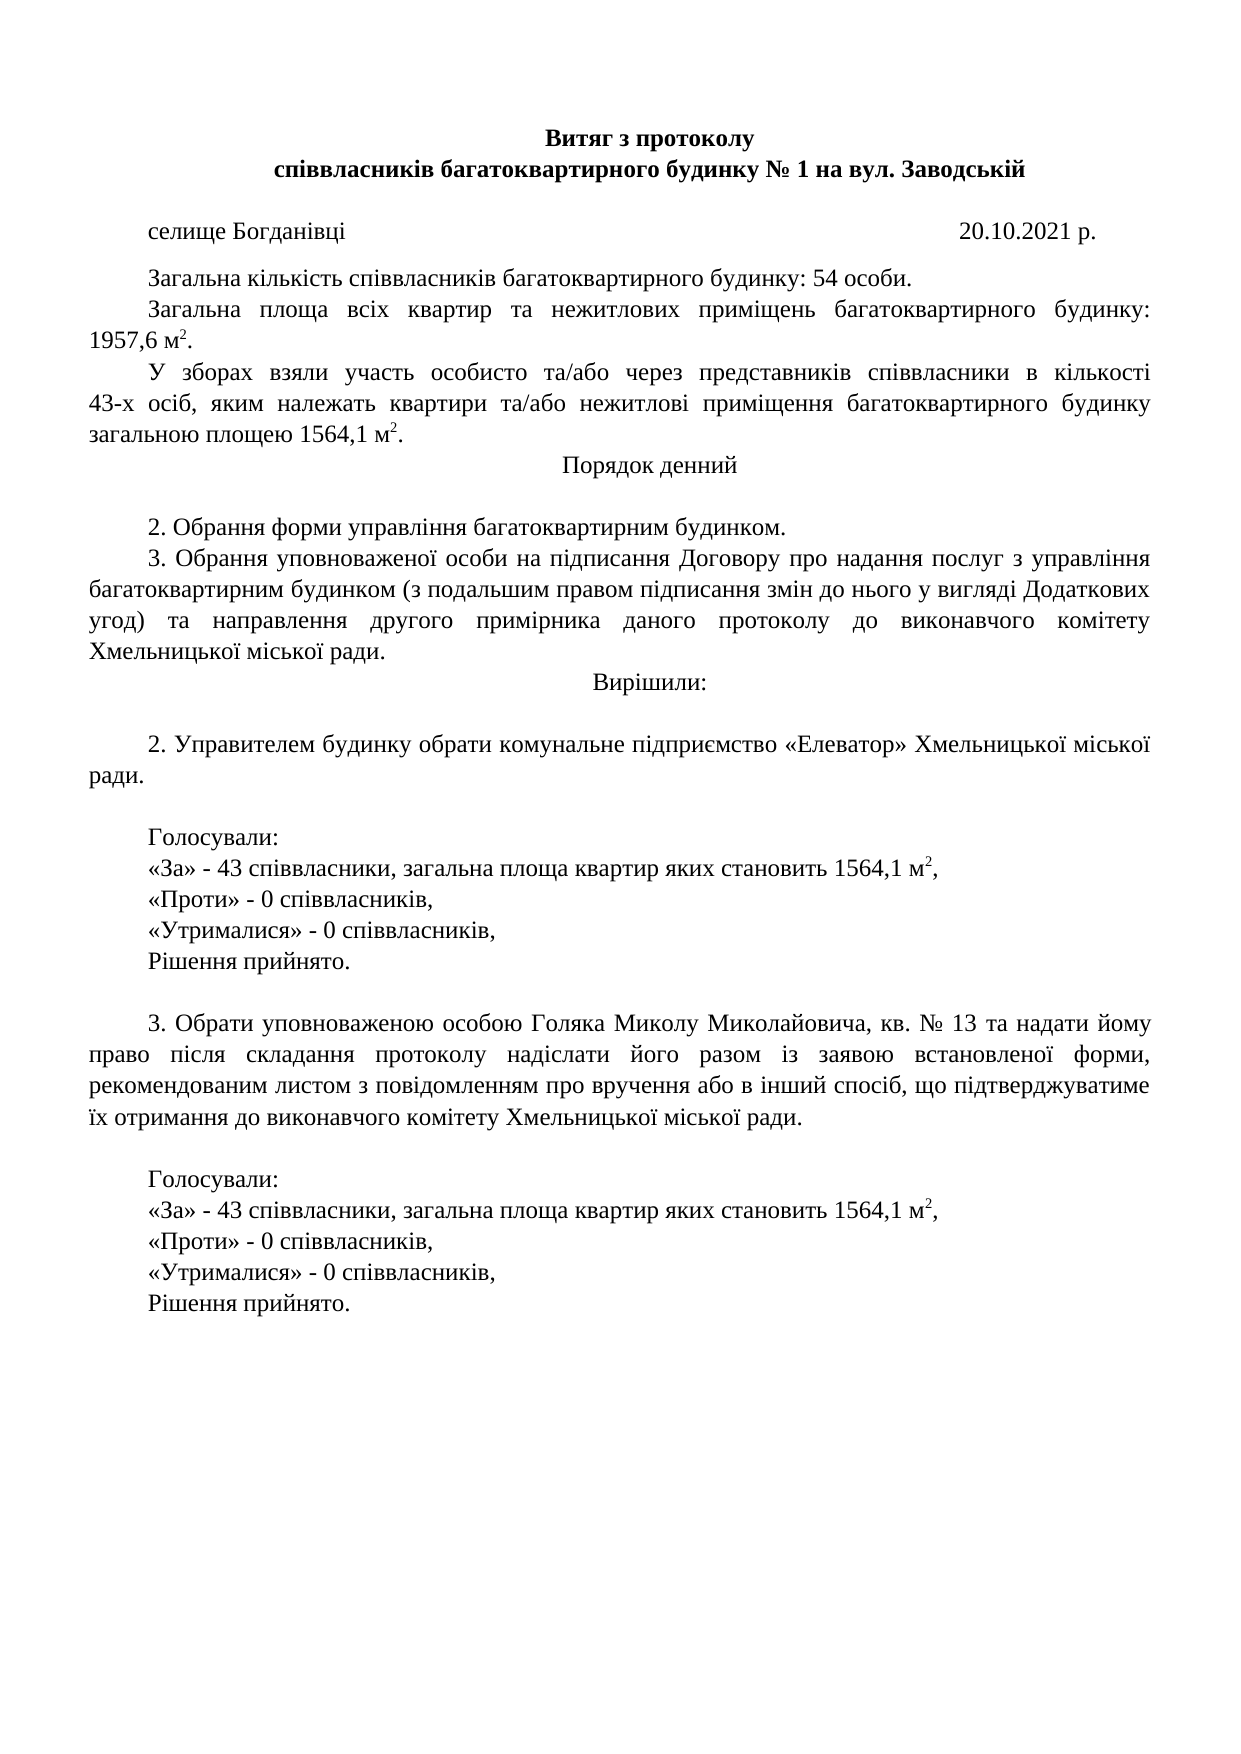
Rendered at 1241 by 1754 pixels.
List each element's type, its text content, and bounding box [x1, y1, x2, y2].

list Рішення прийнято. [88, 1288, 1152, 1317]
list «За» - 43 співвласники, загальна площа квартир яких становить 1564,1 м2, [88, 853, 1152, 882]
list Голосували: [88, 822, 1152, 851]
list Загальна кількість співвласників багатоквартирного будинку: 54 особи. [88, 263, 1152, 292]
list «Утрималися» - 0 співвласників, [88, 1257, 1152, 1286]
list «Проти» - 0 співвласників, [88, 1226, 1152, 1254]
list «За» - 43 співвласники, загальна площа квартир яких становить 1564,1 м2, [88, 1195, 1152, 1223]
list «Проти» - 0 співвласників, [88, 884, 1152, 913]
text селище Богданівці 20.10.2021 р. [148, 216, 1152, 244]
list У зборах взяли участь особисто та/або через представників співвласники в кількості 43-х осіб, яким належать квартири та/або нежитлові приміщення багатоквартирного будинку загальною площею 1564,1 м2. [88, 357, 1152, 447]
list «Утрималися» - 0 співвласників, [88, 915, 1152, 944]
list Вирішили: [88, 667, 1152, 696]
list Рішення прийнято. [88, 946, 1152, 975]
list 3. Обрати уповноваженою особою Голяка Миколу Миколайовича, кв. № 13 та надати йому право після складання протоколу надіслати його разом із заявою встановленої форми, рекомендованим листом з повідомленням про вручення або в інший спосіб, що підтверджуватиме їх отримання до виконавчого комітету Хмельницької міської ради. [88, 1008, 1152, 1130]
list 2. Обрання форми управління багатоквартирним будинком. [88, 512, 1152, 541]
list Голосували: [88, 1164, 1152, 1192]
list 2. Управителем будинку обрати комунальне підприємство «Елеватор» Хмельницької міської ради. [88, 729, 1152, 789]
list 3. Обрання уповноваженої особи на підписання Договору про надання послуг з управління багатоквартирним будинком (з подальшим правом підписання змін до нього у вигляді Додаткових угод) та направлення другого примірника даного протоколу до виконавчого комітету Хмельницької міської ради. [88, 543, 1152, 665]
text співвласників багатоквартирного будинку № 1 на вул. Заводській [148, 154, 1152, 182]
text Витяг з протоколу [148, 123, 1152, 151]
list Порядок денний [88, 450, 1152, 478]
list Загальна площа всіх квартир та нежитлових приміщень багатоквартирного будинку: 1957,6 м2. [88, 294, 1152, 354]
